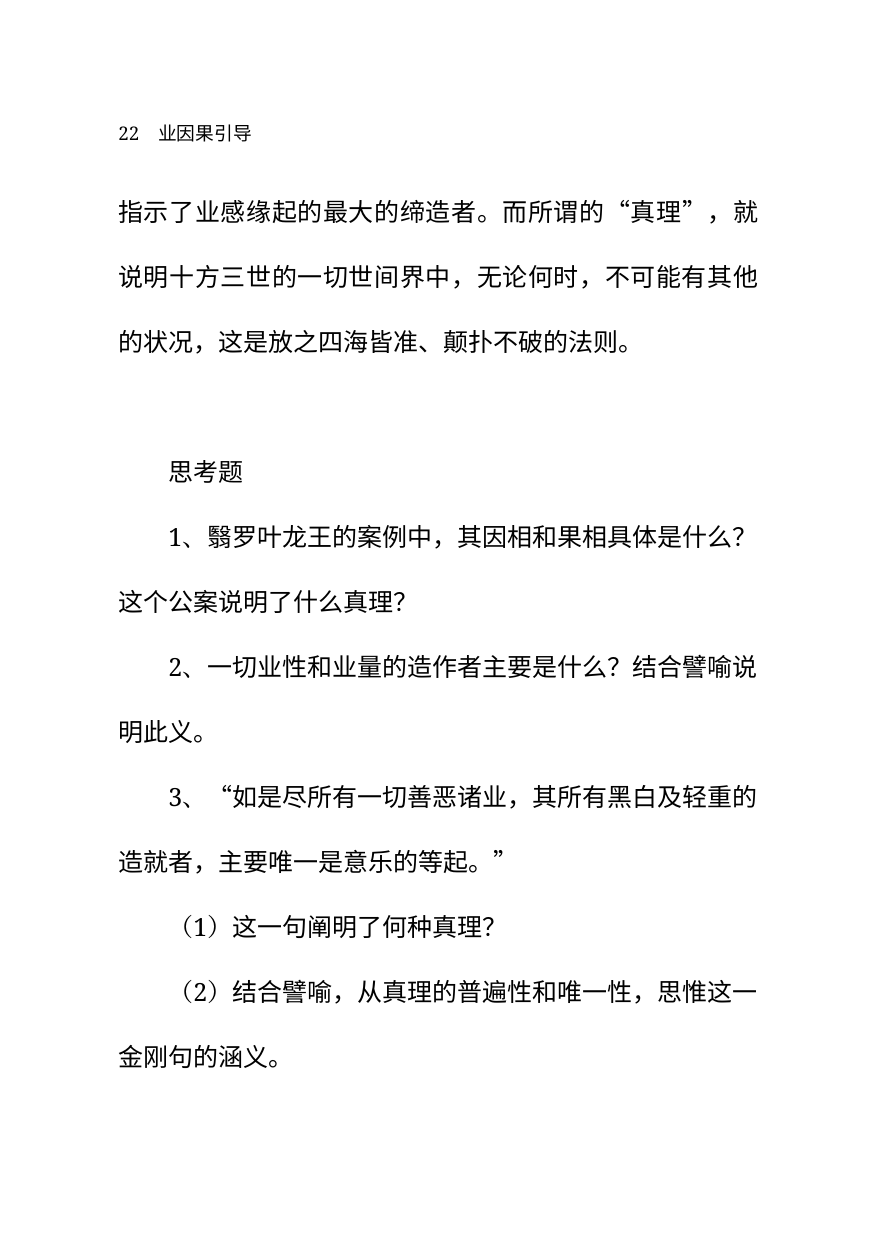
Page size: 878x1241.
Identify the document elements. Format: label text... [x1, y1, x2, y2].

text 思考题 [118, 438, 759, 503]
text （1）这一句阐明了何种真理？ [118, 893, 759, 958]
text 2、一切业性和业量的造作者主要是什么？结合譬喻说明此义。 [118, 633, 759, 763]
text 3、“如是尽所有一切善恶诸业，其所有黑白及轻重的造就者，主要唯一是意乐的等起。” [118, 763, 759, 893]
text （2）结合譬喻，从真理的普遍性和唯一性，思惟这一金刚句的涵义。 [118, 958, 759, 1088]
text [118, 178, 759, 373]
text 1、翳罗叶龙王的案例中，其因相和果相具体是什么？这个公案说明了什么真理？ [118, 503, 759, 633]
